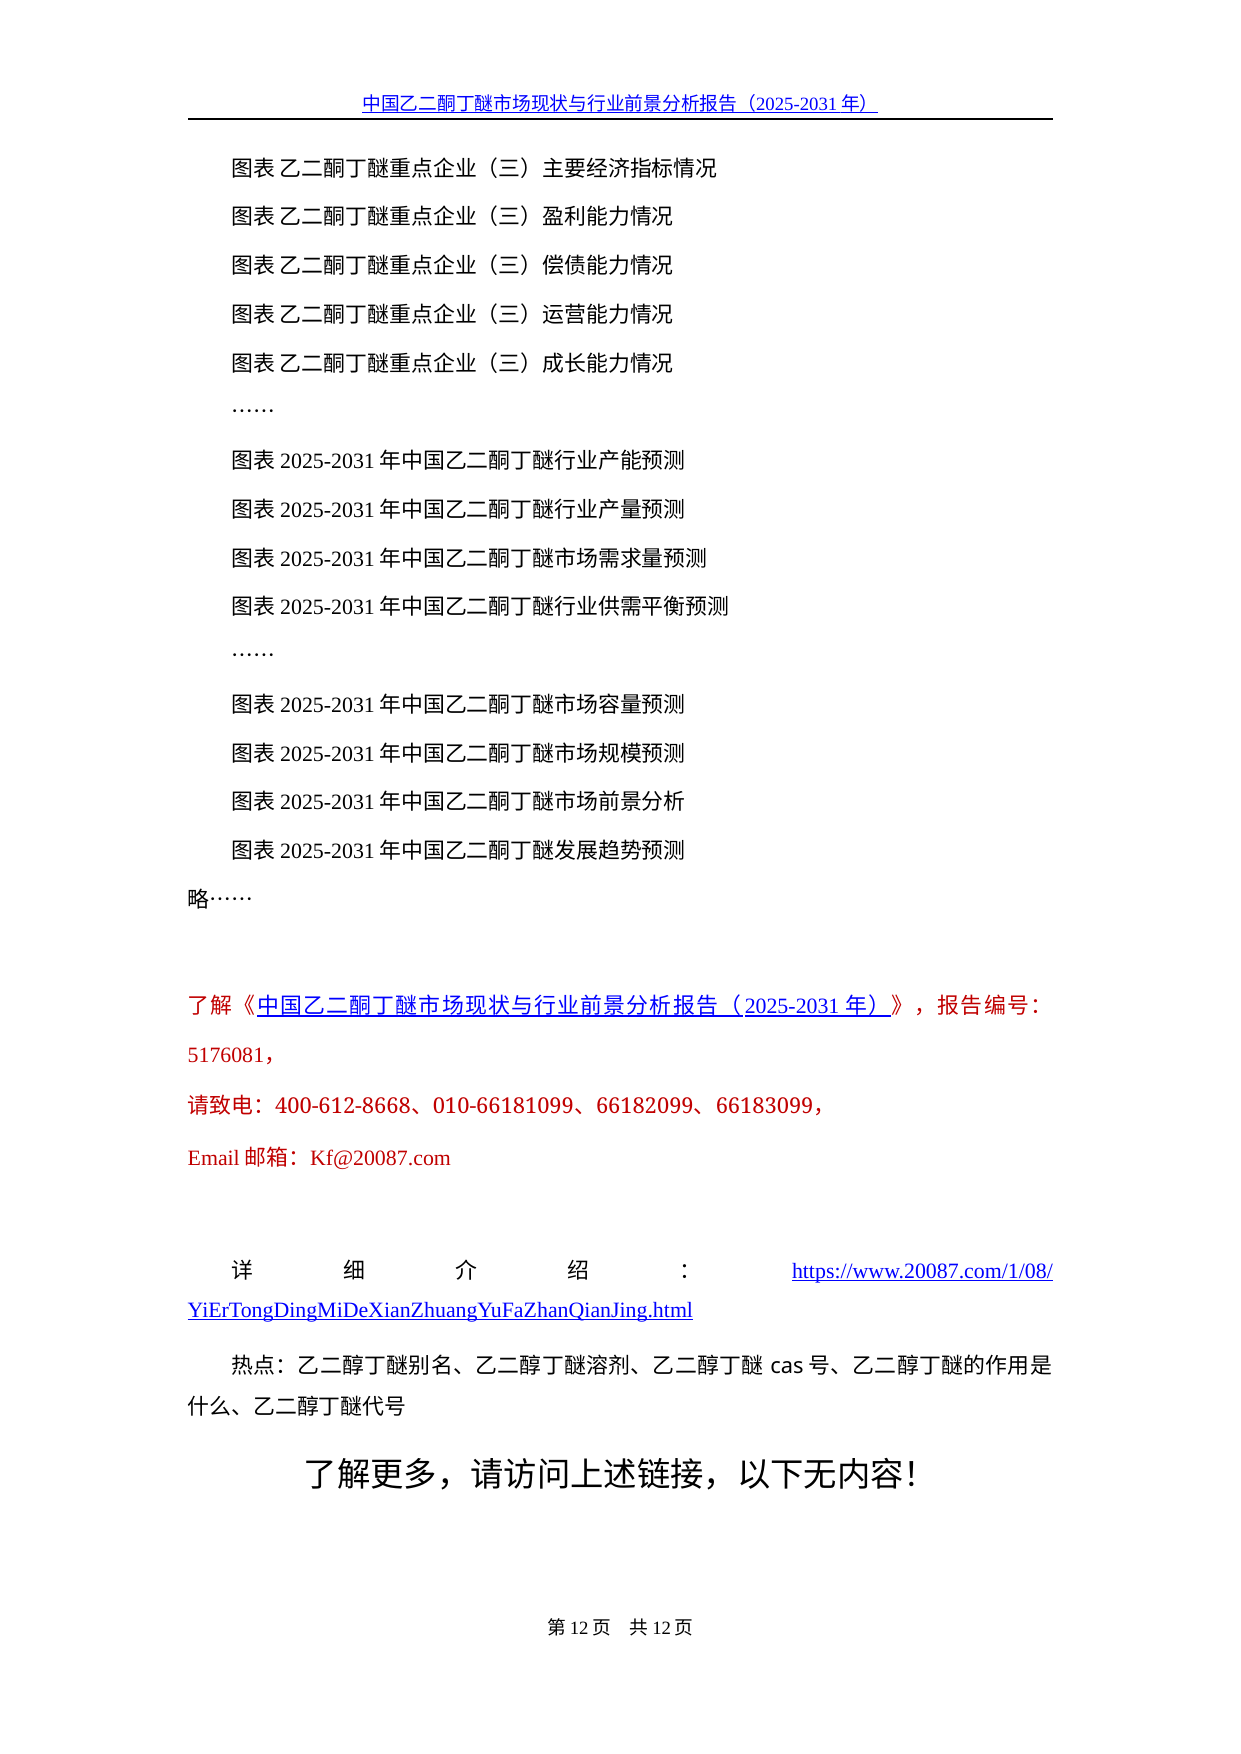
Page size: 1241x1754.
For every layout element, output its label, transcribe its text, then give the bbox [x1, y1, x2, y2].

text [187, 150, 1053, 914]
text 详细介绍：https://www.20087.com/1/08/YiErTongDingMiDeXianZhuangYuFaZhanQianJing.html [187, 1253, 1053, 1326]
text 请致电：400-612-8668、010-66181099、66182099、66183099， [187, 1088, 1053, 1121]
text 热点：乙二醇丁醚别名、乙二醇丁醚溶剂、乙二醇丁醚cas号、乙二醇丁醚的作用是什么、乙二醇丁醚代号 [187, 1348, 1053, 1421]
title 了解更多，请访问上述链接，以下无内容！ [187, 1439, 1053, 1504]
text 了解《中国乙二酮丁醚市场现状与行业前景分析报告（2025-2031年）》，报告编号：5176081， [187, 988, 1053, 1069]
text Email邮箱：Kf@20087.com [187, 1140, 1053, 1172]
